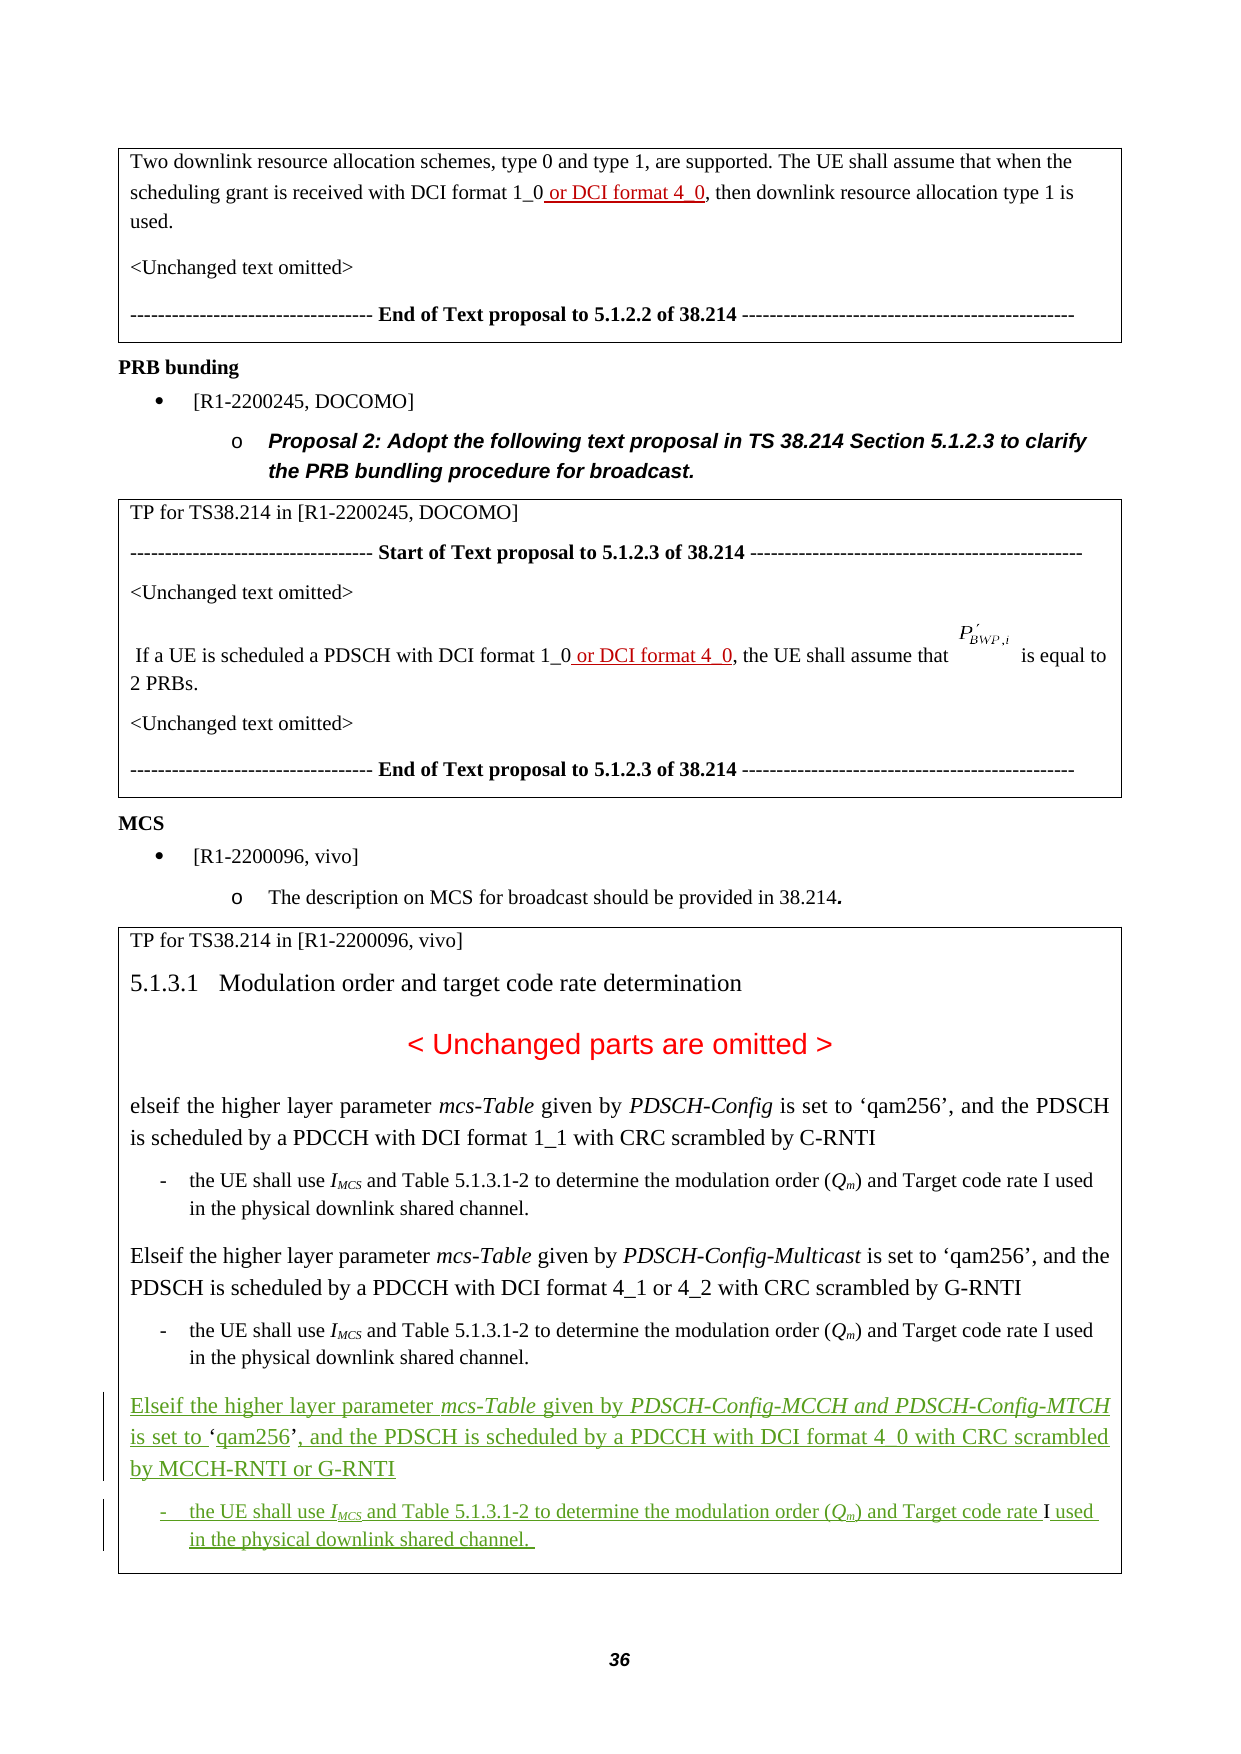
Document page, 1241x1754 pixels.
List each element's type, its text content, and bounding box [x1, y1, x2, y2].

subtitle MCS [118, 811, 1122, 834]
list [R1-2200096, vivo] [156, 844, 1122, 868]
table_header TP for TS38.214 in [R1-2200096, vivo] 5.1.3.1 Modulation order and target code rate determination < Unchanged parts are omitted > elseif the higher layer parameter mcs-Table given by PDSCH-Config is set to ‘qam256’, and the PDSCH is scheduled by a PDCCH with DCI format 1_1 with CRC scrambled by C-RNTI - the UE shall use IMCS and Table 5.1.3.1-2 to determine the modulation order (Qm) and Target code rate I used in the physical downlink shared channel. Elseif the higher layer parameter mcs-Table given by PDSCH-Config-Multicast is set to ‘qam256’, and the PDSCH is scheduled by a PDCCH with DCI format 4_1 or 4_2 with CRC scrambled by G-RNTI - the UE shall use IMCS and Table 5.1.3.1-2 to determine the modulation order (Qm) and Target code rate I used in the physical downlink shared channel. ‘’ I [119, 928, 1121, 1573]
list Proposal 2: Adopt the following text proposal in TS 38.214 Section 5.1.2.3 to clarify the PRB bundling procedure for broadcast. [231, 429, 1122, 483]
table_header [119, 149, 1121, 342]
subtitle PRB bunding [118, 355, 1122, 379]
list [R1-2200245, DOCOMO] [156, 389, 1122, 413]
table_header TP for TS38.214 in [R1-2200245, DOCOMO] ----------------------------------- Start of Text proposal to 5.1.2.3 of 38.214 ------------------------------------------------ <Unchanged text omitted> If a UE is scheduled a PDSCH with DCI format 1_0 or DCI format 4_0, the UE shall assume that is equal to 2 PRBs. <Unchanged text omitted> ----------------------------------- End of Text proposal to 5.1.2.3 of 38.214 ------------------------------------------------ [119, 500, 1121, 797]
list The description on MCS for broadcast should be provided in 38.214. [231, 884, 1122, 910]
